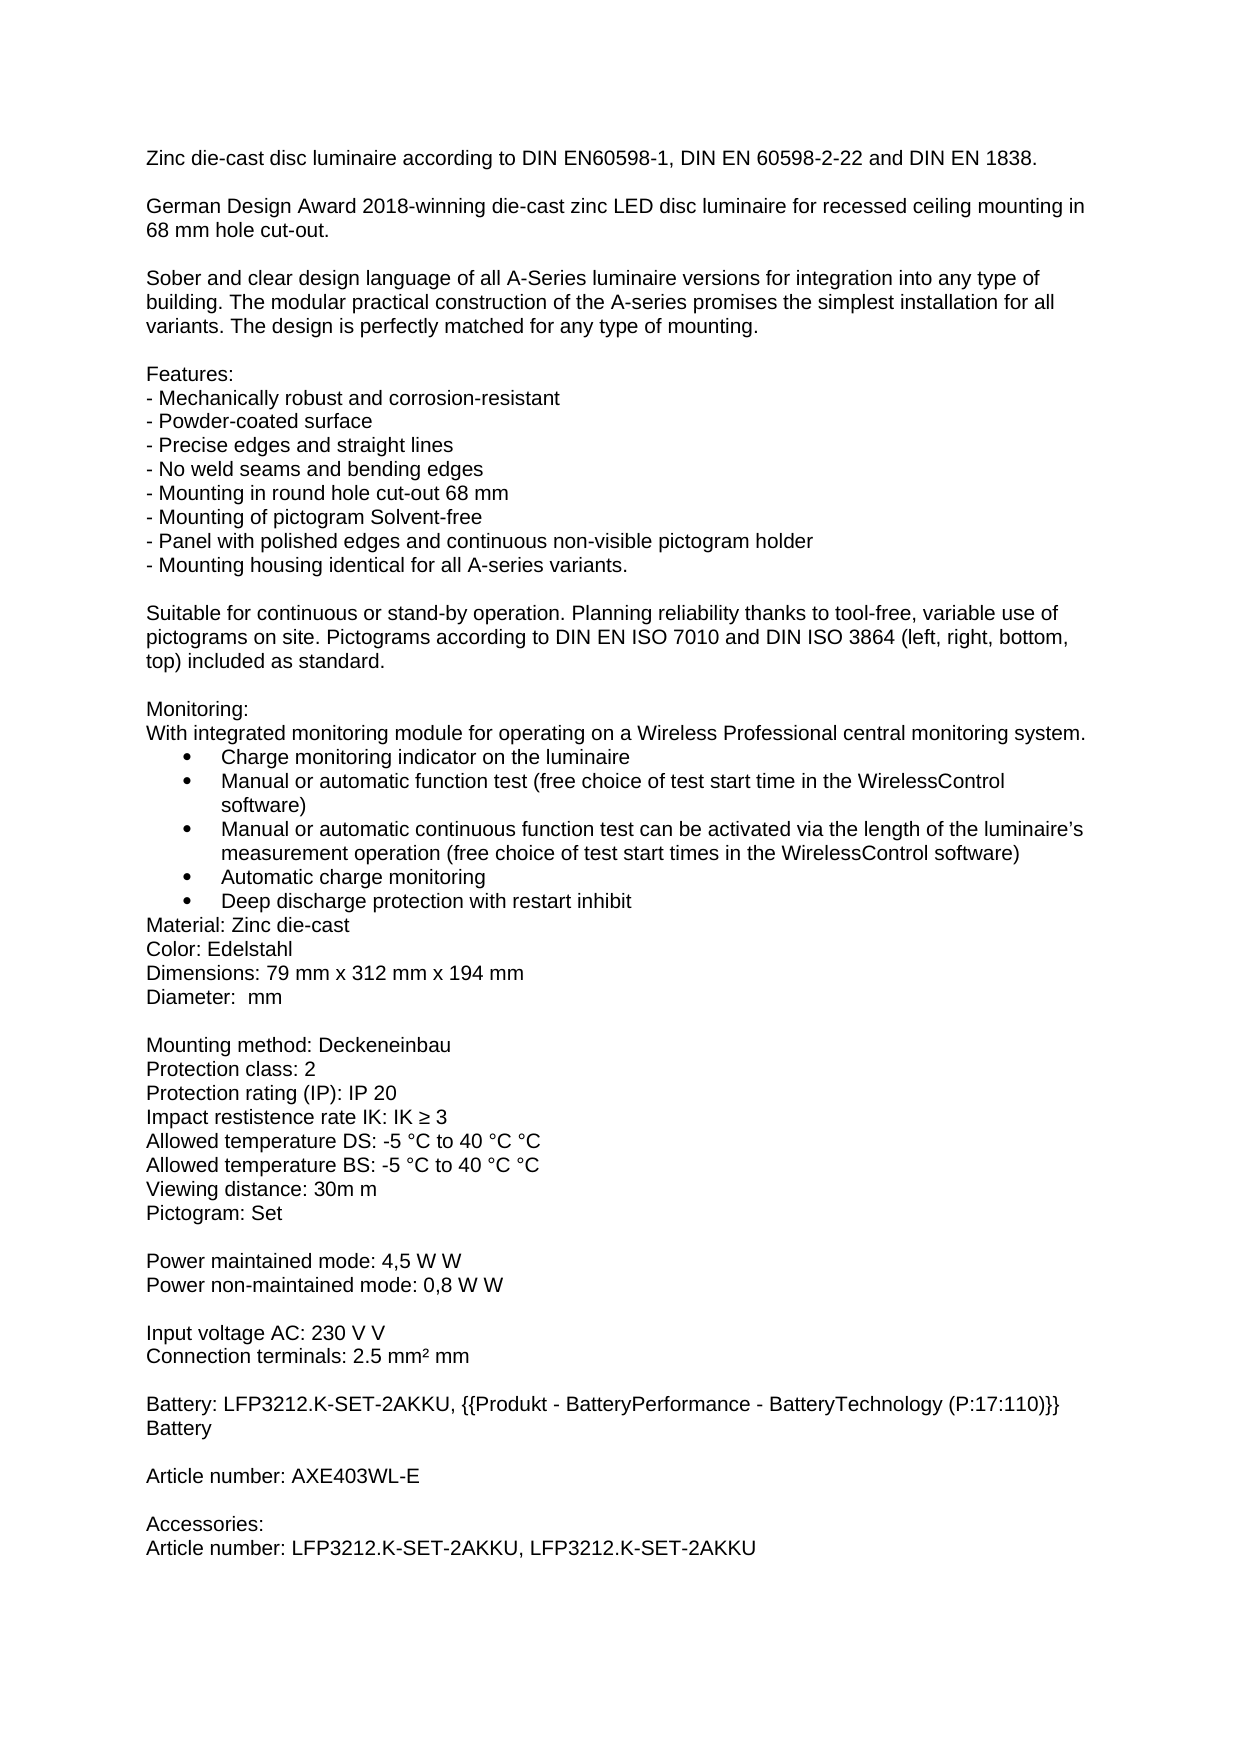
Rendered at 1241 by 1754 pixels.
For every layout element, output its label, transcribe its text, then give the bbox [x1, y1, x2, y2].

text Input voltage AC: 230 V V [146, 1320, 1094, 1344]
text With integrated monitoring module for operating on a Wireless Professional central monitoring system. [146, 721, 1094, 745]
text Connection terminals: 2.5 mm² mm [146, 1344, 1094, 1368]
text Material: Zinc die-cast [146, 913, 1094, 937]
text Article number: AXE403WL-E [146, 1464, 1094, 1488]
text Power non-maintained mode: 0,8 W W [146, 1272, 1094, 1296]
list Deep discharge protection with restart inhibit [183, 889, 1094, 913]
text Allowed temperature BS: -5 °C to 40 °C °C [146, 1153, 1094, 1177]
text Article number: LFP3212.K-SET-2AKKU, LFP3212.K-SET-2AKKU [146, 1536, 1094, 1560]
text Allowed temperature DS: -5 °C to 40 °C °C [146, 1129, 1094, 1153]
text Viewing distance: 30m m [146, 1177, 1094, 1201]
list Manual or automatic continuous function test can be activated via the length of the luminaire’s measurement operation (free choice of test start times in the WirelessControl software) [183, 817, 1094, 865]
text Zinc die-cast disc luminaire according to DIN EN60598-1, DIN EN 60598-2-22 and DIN EN 1838.German Design Award 2018-winning die-cast zinc LED disc luminaire for recessed ceiling mounting in 68 mm hole cut-out. Sober and clear design language of all A-Series luminaire versions for integration into any type of building. The modular practical construction of the A-series promises the simplest installation for all variants. The design is perfectly matched for any type of mounting. Features:- Mechanically robust and corrosion-resistant- Powder-coated surface- Precise edges and straight lines- No weld seams and bending edges- Mounting in round hole cut-out 68 mm- Mounting of pictogram Solvent-free- Panel with polished edges and continuous non-visible pictogram holder- Mounting housing identical for all A-series variants.Suitable for continuous or stand-by operation. Planning reliability thanks to tool-free, variable use of pictograms on site. Pictograms according to DIN EN ISO 7010 and DIN ISO 3864 (left, right, bottom, top) included as standard. [146, 146, 1094, 673]
list Manual or automatic function test (free choice of test start time in the WirelessControl software) [183, 769, 1094, 817]
text Power maintained mode: 4,5 W W [146, 1248, 1094, 1272]
text Dimensions: 79 mm x 312 mm x 194 mm [146, 961, 1094, 985]
text Protection rating (IP): IP 20 [146, 1081, 1094, 1105]
text Impact restistence rate IK: IK ≥ 3 [146, 1105, 1094, 1129]
text Protection class: 2 [146, 1057, 1094, 1081]
list Charge monitoring indicator on the luminaire [183, 745, 1094, 769]
text Battery: LFP3212.K-SET-2AKKU, {{Produkt - BatteryPerformance - BatteryTechnology (P:17:110)}} Battery [146, 1392, 1094, 1440]
text Mounting method: Deckeneinbau [146, 1033, 1094, 1057]
list Automatic charge monitoring [183, 865, 1094, 889]
text Diameter: mm [146, 985, 1094, 1009]
text Monitoring: [146, 697, 1094, 721]
text Color: Edelstahl [146, 937, 1094, 961]
text Accessories: [146, 1512, 1094, 1536]
text Pictogram: Set [146, 1201, 1094, 1224]
